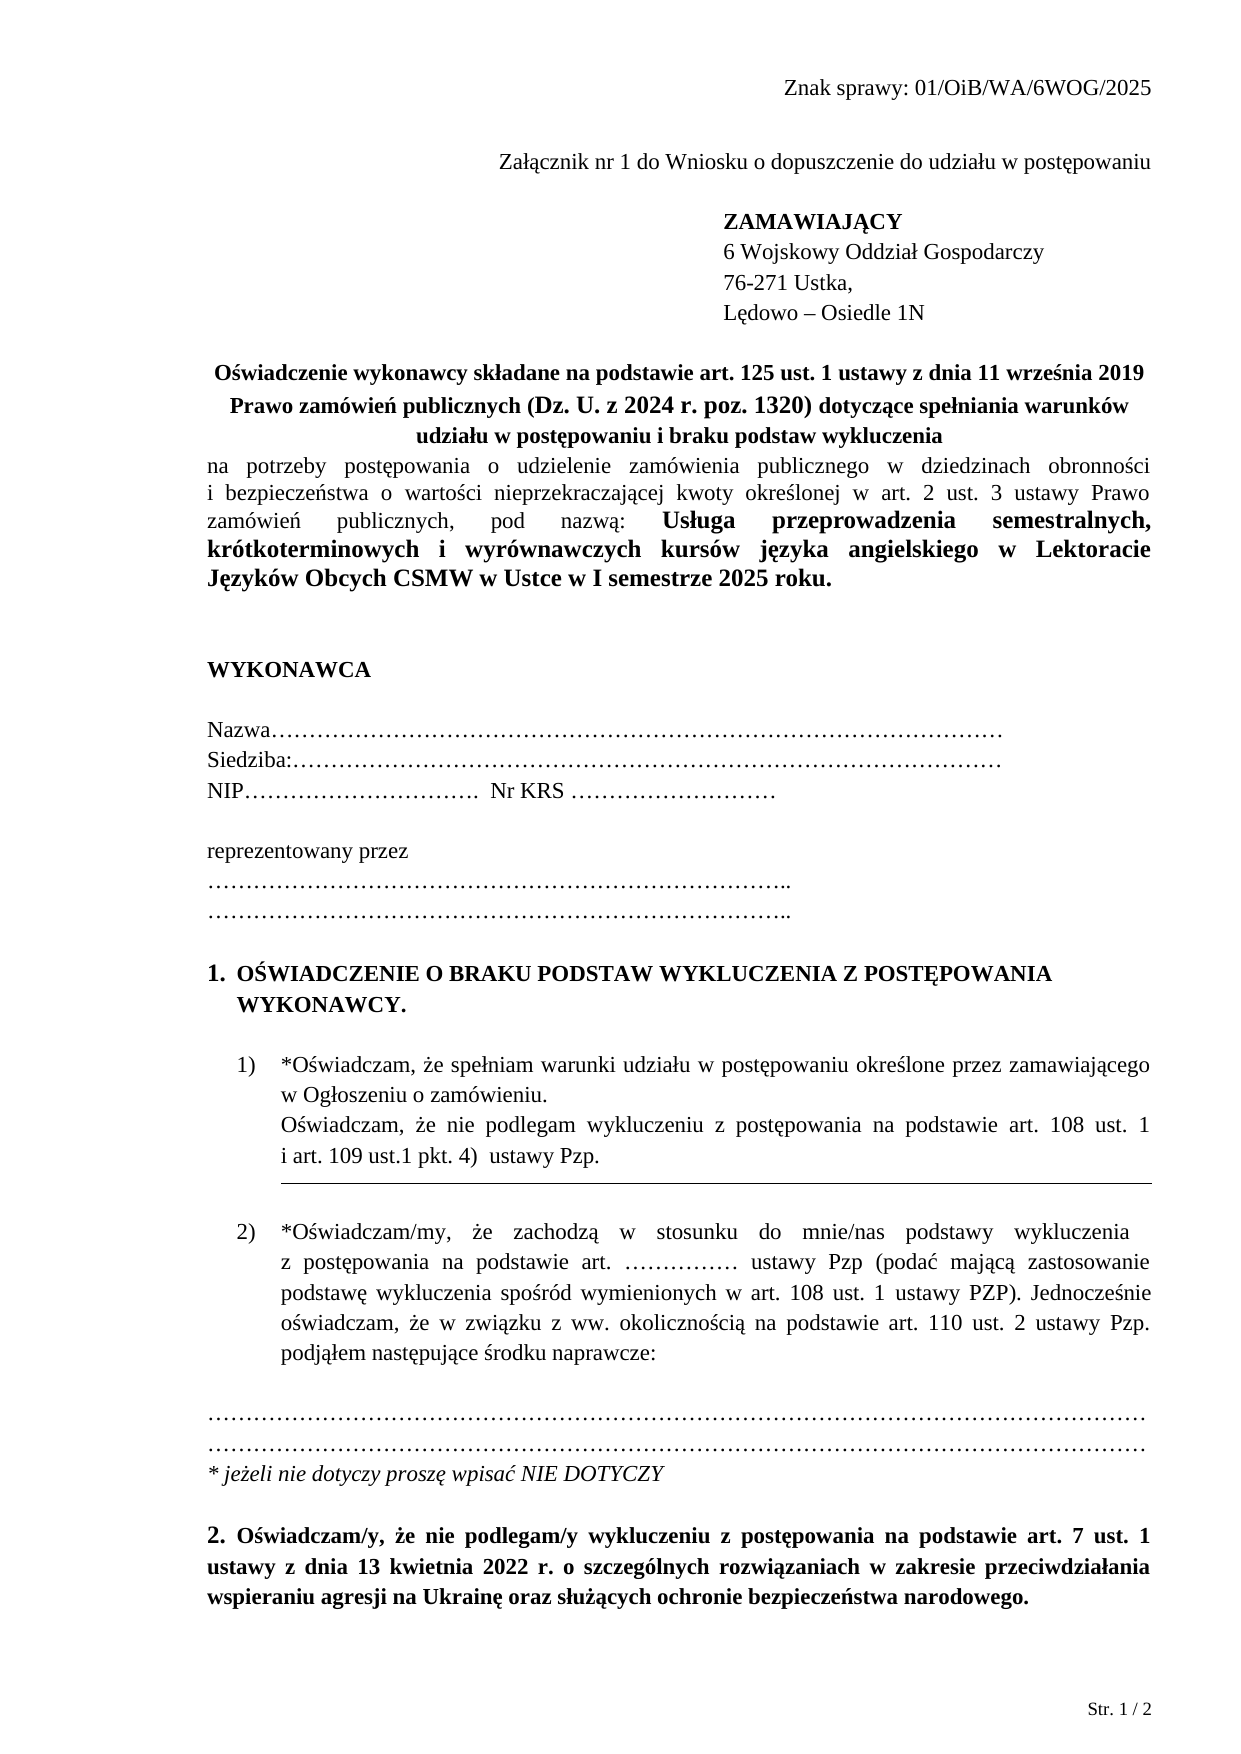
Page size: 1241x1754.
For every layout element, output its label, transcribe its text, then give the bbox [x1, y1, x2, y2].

text * jeżeli nie dotyczy proszę wpisać NIE DOTYCZY [207, 1460, 1152, 1486]
list *Oświadczam/my, że zachodzą w stosunku do mnie/nas podstawy wykluczenia z postępowania na podstawie art. …………… ustawy Pzp (podać mającą zastosowanie podstawę wykluczenia spośród wymienionych w art. 108 ust. 1 ustawy PZP). Jednocześnie oświadczam, że w związku z ww. okolicznością na podstawie art. 110 ust. 2 ustawy Pzp. podjąłem następujące środku naprawcze: [236, 1218, 1152, 1365]
text NIP…………………………. Nr KRS ……………………… [207, 777, 1152, 803]
text Załącznik nr 1 do Wniosku o dopuszczenie do udziału w postępowaniu [354, 148, 1152, 174]
text Oświadczenie wykonawcy składane na podstawie art. 125 ust. 1 ustawy z dnia 11 września 2019 Prawo zamówień publicznych (Dz. U. z 2024 r. poz. 1320) dotyczące spełniania warunków udziału w postępowaniu i braku podstaw wykluczenia [207, 359, 1152, 449]
text ………………………………………………………………….. [207, 898, 1152, 924]
text ZAMAWIAJĄCY [723, 208, 1152, 234]
text reprezentowany przez [207, 837, 1152, 863]
text Siedziba:………………………………………………………………………………… [207, 747, 1152, 773]
list Oświadczam/y, że nie podlegam/y wykluczeniu z postępowania na podstawie art. 7 ust. 1 ustawy z dnia 13 kwietnia 2022 r. o szczególnych rozwiązaniach w zakresie przeciwdziałania wspieraniu agresji na Ukrainę oraz służących ochronie bezpieczeństwa narodowego. [207, 1520, 1152, 1609]
list na potrzeby postępowania o udzielenie zamówienia publicznego w dziedzinach obronności i bezpieczeństwa o wartości nieprzekraczającej kwoty określonej w art. 2 ust. 3 ustawy Prawo zamówień publicznych, pod nazwą: Usługa przeprowadzenia semestralnych, krótkoterminowych i wyrównawczych kursów języka angielskiego w Lektoracie Języków Obcych CSMW w Ustce w I semestrze 2025 roku. [207, 453, 1152, 592]
text WYKONAWCA [207, 656, 1152, 682]
text Lędowo – Osiedle 1N [723, 299, 1152, 325]
text …………………………………………………………………………………………………………… [207, 1399, 1152, 1426]
list *Oświadczam, że spełniam warunki udziału w postępowaniu określone przez zamawiającego w Ogłoszeniu o zamówieniu. [236, 1051, 1152, 1108]
text ………………………………………………………………….. [207, 867, 1152, 894]
text Nazwa…………………………………………………………………………………… [207, 716, 1152, 743]
list OŚWIADCZENIE O BRAKU PODSTAW WYKLUCZENIA Z POSTĘPOWANIA WYKONAWCY. [207, 958, 1152, 1017]
text 76-271 Ustka, [723, 268, 1152, 295]
text …………………………………………………………………………………………………………… [207, 1430, 1152, 1456]
text 6 Wojskowy Oddział Gospodarczy [723, 238, 1152, 265]
list Oświadczam, że nie podlegam wykluczeniu z postępowania na podstawie art. 108 ust. 1 i art. 109 ust.1 pkt. 4) ustawy Pzp. [281, 1111, 1152, 1183]
